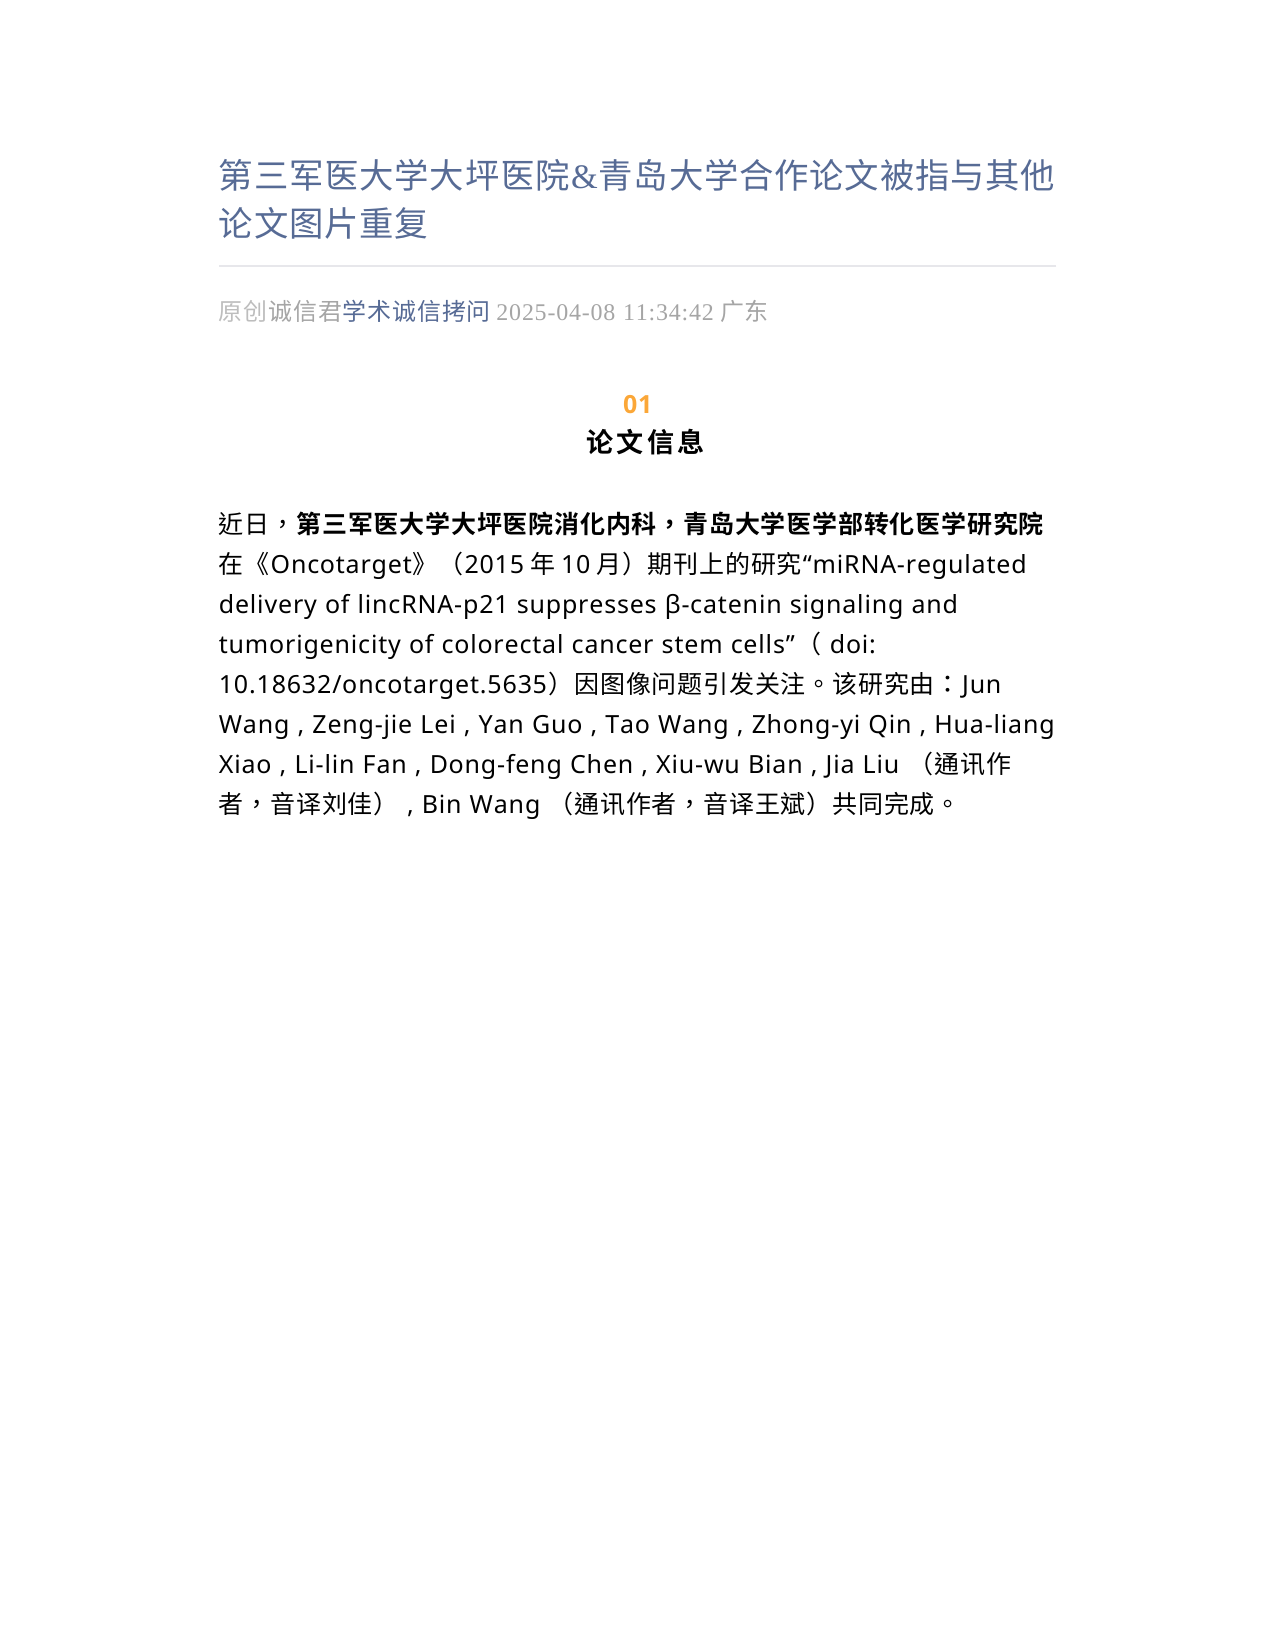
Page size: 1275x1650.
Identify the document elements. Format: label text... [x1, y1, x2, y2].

text 近日，第三军医大学大坪医院消化内科，青岛大学医学部转化医学研究院在《Oncotarget》（2015年10月）期刊上的研究“miRNA-regulated delivery of lincRNA-p21 suppresses β-catenin signaling and tumorigenicity of colorectal cancer stem cells”（ doi: 10.18632/oncotarget.5635）因图像问题引发关注。该研究由：Jun Wang , Zeng-jie Lei , Yan Guo , Tao Wang , Zhong-yi Qin , Hua-liang Xiao , Li-lin Fan , Dong-feng Chen , Xiu-wu Bian , Jia Liu （通讯作者，音译刘佳） , Bin Wang （通讯作者，音译王斌）共同完成。 [219, 501, 1056, 821]
text 01 [219, 352, 1056, 421]
list 原创诚信君学术诚信拷问2025-04-08 11:34:42广东 [219, 287, 1056, 327]
title 第三军医大学大坪医院&青岛大学合作论文被指与其他论文图片重复 [219, 150, 1056, 265]
text 论文信息 [234, 421, 1056, 461]
